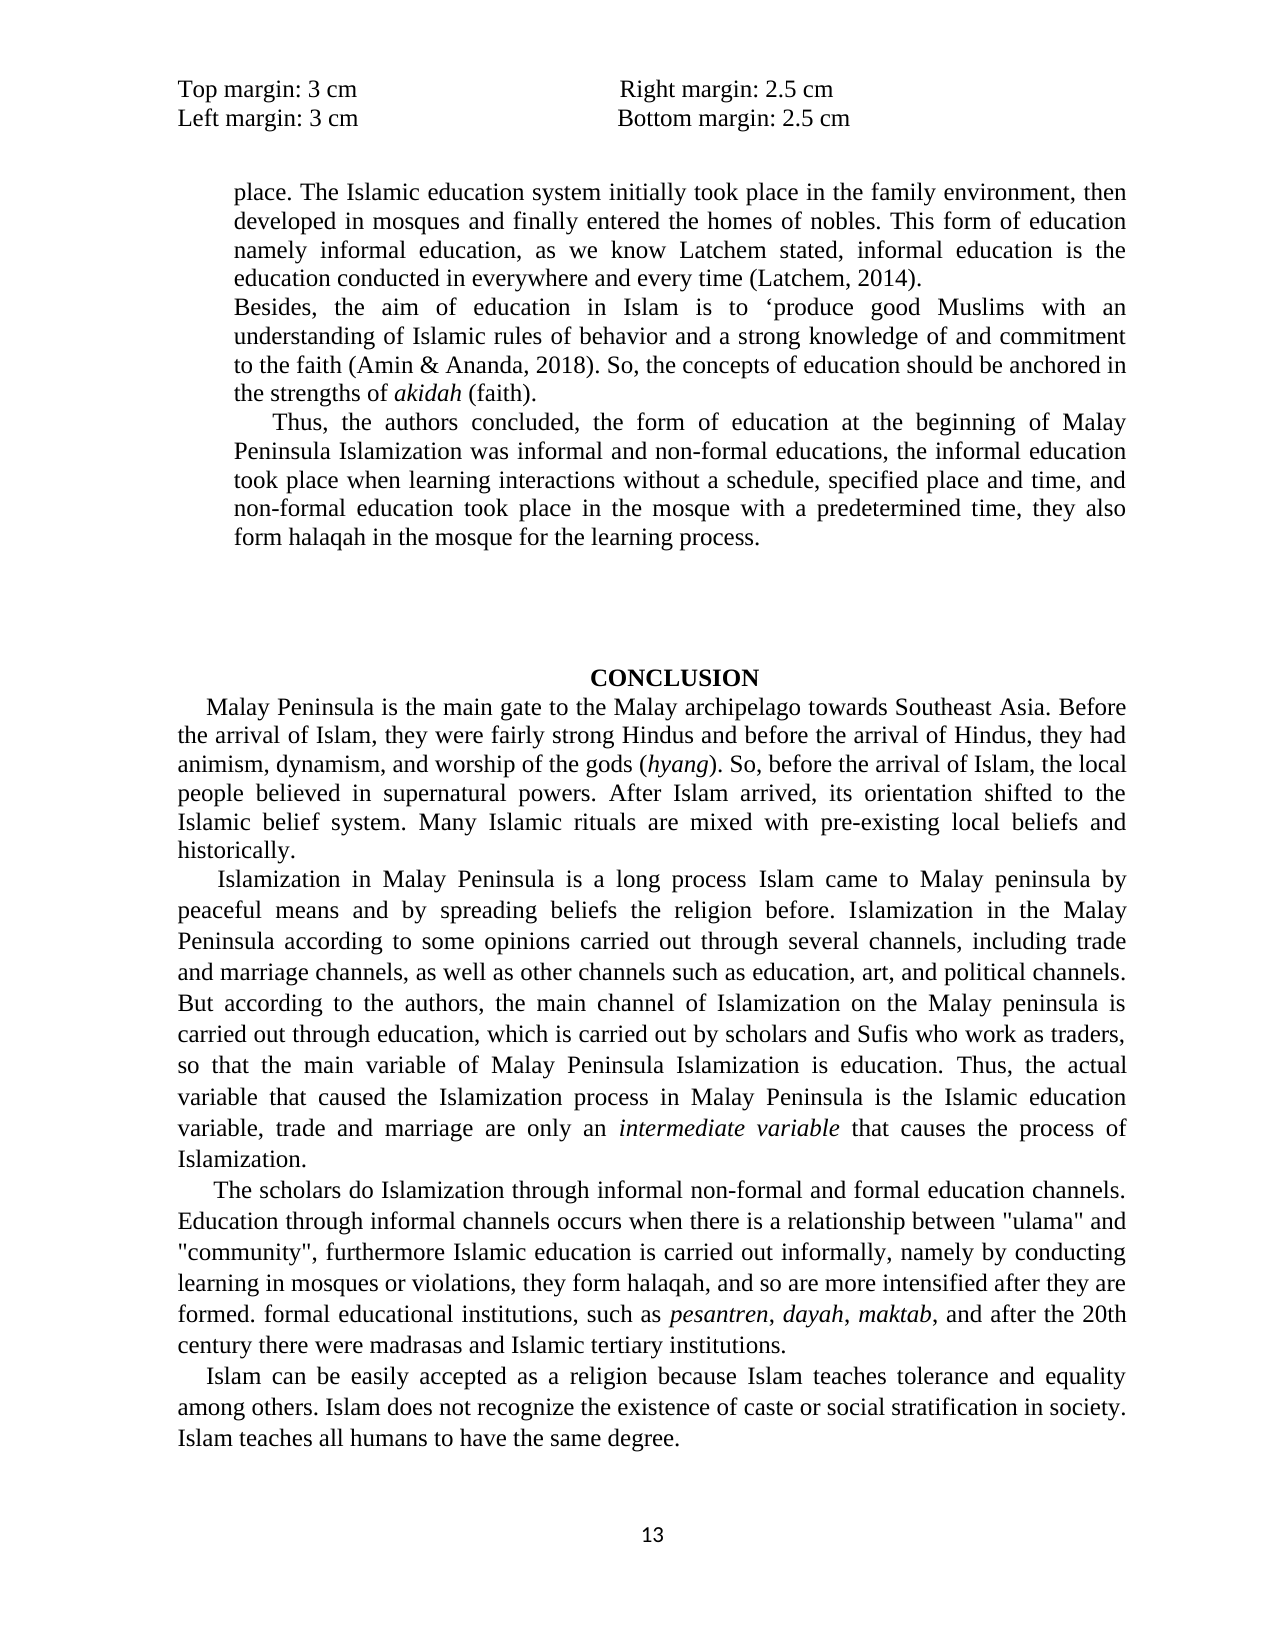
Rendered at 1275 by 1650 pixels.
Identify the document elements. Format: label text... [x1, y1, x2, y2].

list Besides, the aim of education in Islam is to ‘produce good Muslims with an understanding of Islamic rules of behavior and a strong knowledge of and commitment to the faith (Amin & Ananda, 2018). So, the concepts of education should be anchored in the strengths of akidah (faith). [233, 292, 1127, 407]
text Islamization in Malay Peninsula is a long process Islam came to Malay peninsula by peaceful means and by spreading beliefs the religion before. Islamization in the Malay Peninsula according to some opinions carried out through several channels, including trade and marriage channels, as well as other channels such as education, art, and political channels. But according to the authors, the main channel of Islamization on the Malay peninsula is carried out through education, which is carried out by scholars and Sufis who work as traders, so that the main variable of Malay Peninsula Islamization is education. Thus, the actual variable that caused the Islamization process in Malay Peninsula is the Islamic education variable, trade and marriage are only an intermediate variable that causes the process of Islamization. [177, 864, 1127, 1172]
text Islam can be easily accepted as a religion because Islam teaches tolerance and equality among others. Islam does not recognize the existence of caste or social stratification in society. Islam teaches all humans to have the same degree. [177, 1361, 1127, 1452]
list Thus, the authors concluded, the form of education at the beginning of Malay Peninsula Islamization was informal and non-formal educations, the informal education took place when learning interactions without a schedule, specified place and time, and non-formal education took place in the mosque with a predetermined time, they also form halaqah in the mosque for the learning process. [233, 407, 1127, 551]
text The scholars do Islamization through informal non-formal and formal education channels. Education through informal channels occurs when there is a relationship between "ulama" and "community", furthermore Islamic education is carried out informally, namely by conducting learning in mosques or violations, they form halaqah, and so are more intensified after they are formed. formal educational institutions, such as pesantren, dayah, maktab, and after the 20th century there were madrasas and Islamic tertiary institutions. [177, 1175, 1127, 1359]
text CONCLUSION [177, 663, 1127, 692]
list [233, 177, 1127, 292]
text Malay Peninsula is the main gate to the Malay archipelago towards Southeast Asia. Before the arrival of Islam, they were fairly strong Hindus and before the arrival of Hindus, they had animism, dynamism, and worship of the gods (hyang). So, before the arrival of Islam, the local people believed in supernatural powers. After Islam arrived, its orientation shifted to the Islamic belief system. Many Islamic rituals are mixed with pre-existing local beliefs and historically. [177, 692, 1127, 864]
